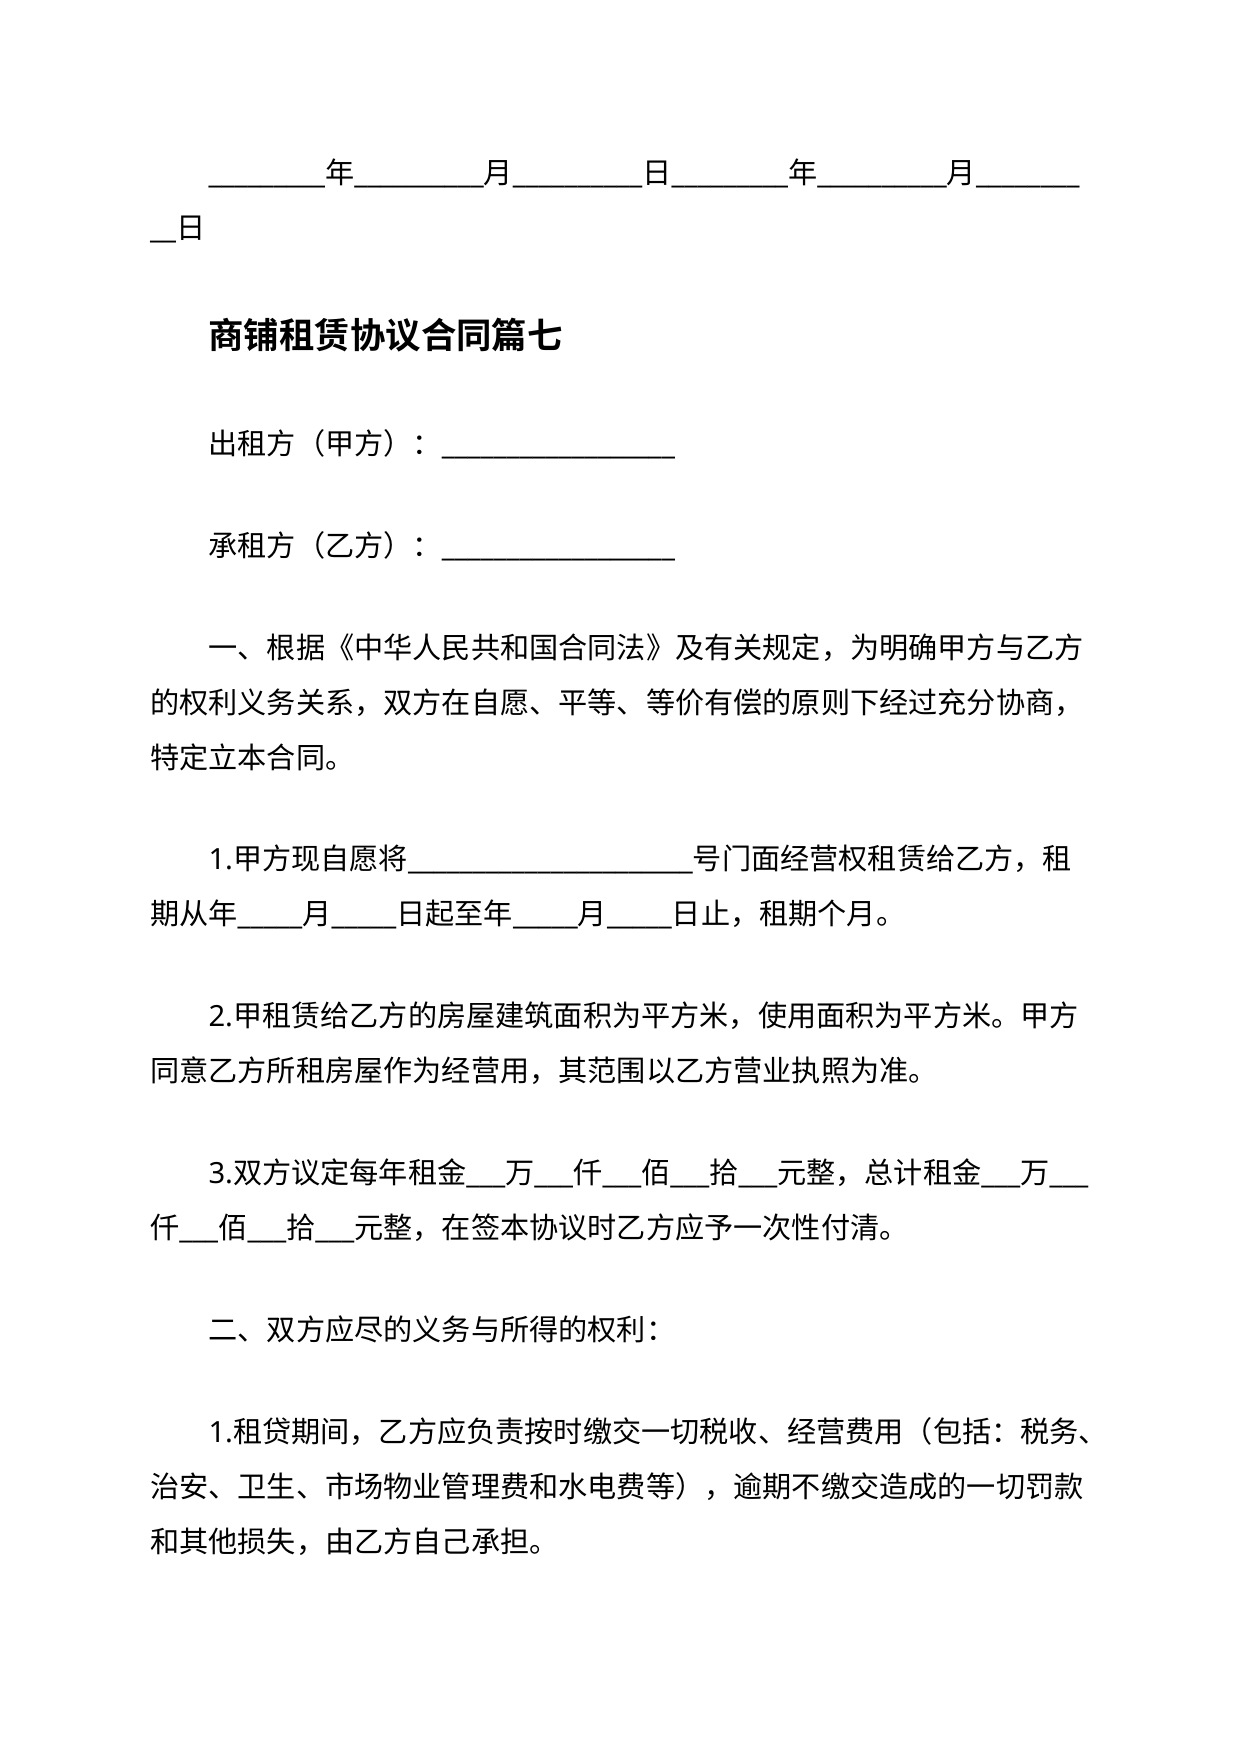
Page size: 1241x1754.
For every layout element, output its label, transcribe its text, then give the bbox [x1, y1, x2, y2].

text 商铺租赁协议合同篇七 [150, 307, 1090, 358]
text 一、根据《中华人民共和国合同法》及有关规定，为明确甲方与乙方的权利义务关系，双方在自愿、平等、等价有偿的原则下经过充分协商，特定立本合同。 [150, 624, 1090, 776]
text 2.甲租赁给乙方的房屋建筑面积为平方米，使用面积为平方米。甲方同意乙方所租房屋作为经营用，其范围以乙方营业执照为准。 [150, 993, 1090, 1090]
text 1.租贷期间，乙方应负责按时缴交一切税收、经营费用（包括：税务、治安、卫生、市场物业管理费和水电费等），逾期不缴交造成的一切罚款和其他损失，由乙方自己承担。 [150, 1408, 1090, 1561]
text 出租方（甲方）：__________________ [150, 420, 1090, 463]
text _________年__________月__________日_________年__________月__________日 [150, 150, 1090, 247]
text 二、双方应尽的义务与所得的权利： [150, 1307, 1090, 1349]
text 承租方（乙方）：__________________ [150, 522, 1090, 565]
text 3.双方议定每年租金___万___仟___佰___拾___元整，总计租金___万___仟___佰___拾___元整，在签本协议时乙方应予一次性付清。 [150, 1150, 1090, 1247]
text 1.甲方现自愿将______________________号门面经营权租赁给乙方，租期从年_____月_____日起至年_____月_____日止，租期个月。 [150, 836, 1090, 933]
